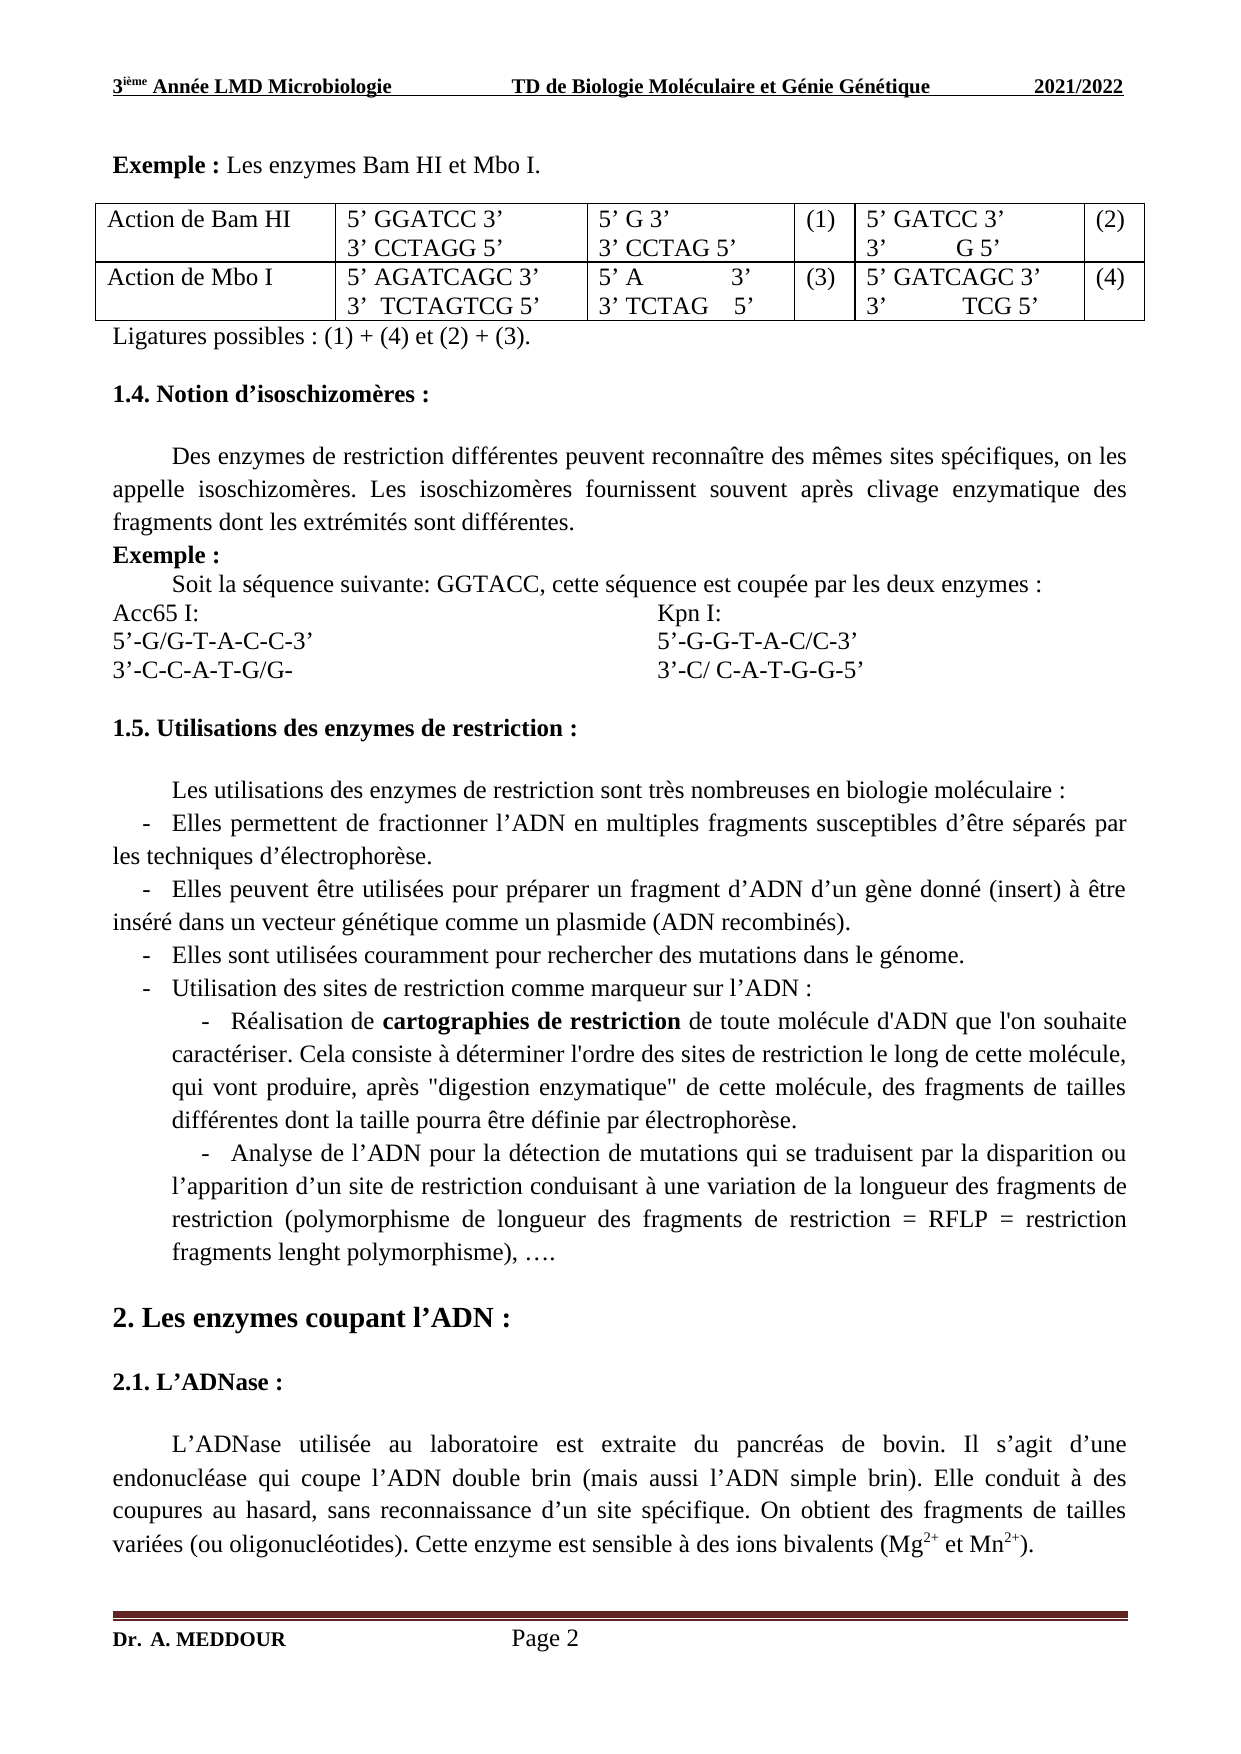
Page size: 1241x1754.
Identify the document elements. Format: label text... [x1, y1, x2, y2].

text Kpn I: [657, 598, 1128, 626]
text 1.5. Utilisations des enzymes de restriction : [112, 713, 1128, 742]
list Réalisation de cartographies de restriction de toute molécule d'ADN que l'on souhaite caractériser. Cela consiste à déterminer l'ordre des sites de restriction le long de cette molécule, qui vont produire, après "digestion enzymatique" de cette molécule, des fragments de tailles différentes dont la taille pourra être définie par électrophorèse. [172, 1006, 1128, 1134]
table_cell (4) [1085, 263, 1144, 320]
table_cell 5’ AGATCAGC 3’ 3’ TCTAGTCG 5’ [336, 263, 587, 320]
table_cell 5’ GATCAGC 3’ 3’ TCG 5’ [856, 263, 1084, 320]
subtitle 1.4. Notion d’isoschizomères : [112, 379, 1128, 408]
text 2. Les enzymes coupant l’ADN : [112, 1300, 1128, 1333]
list Elles peuvent être utilisées pour préparer un fragment d’ADN d’un gène donné (insert) à être inséré dans un vecteur génétique comme un plasmide (ADN recombinés). [112, 874, 1128, 936]
text Ligatures possibles : (1) + (4) et (2) + (3). [112, 321, 1128, 350]
text 2.1. L’ADNase : [112, 1367, 1128, 1396]
table_header (1) [795, 204, 854, 261]
table_header 5’ GATCC 3’ 3’ G 5’ [856, 204, 1084, 261]
text 5’-G/G-T-A-C-C-3’ 3’-C-C-A-T-G/G- [112, 626, 583, 684]
list Utilisation des sites de restriction comme marqueur sur l’ADN : [112, 973, 1128, 1002]
text Exemple : Les enzymes Bam HI et Mbo I. [112, 150, 1128, 179]
list Elles sont utilisées couramment pour rechercher des mutations dans le génome. [112, 940, 1128, 969]
table_cell (3) [795, 263, 854, 320]
table_cell 5’ A 3’ 3’ TCTAG 5’ [588, 263, 794, 320]
text Les utilisations des enzymes de restriction sont très nombreuses en biologie moléculaire : [112, 775, 1128, 804]
text L’ADNase utilisée au laboratoire est extraite du pancréas de bovin. Il s’agit d’une endonucléase qui coupe l’ADN double brin (mais aussi l’ADN simple brin). Elle conduit à des coupures au hasard, sans reconnaissance d’un site spécifique. On obtient des fragments de tailles variées (ou oligonucléotides). Cette enzyme est sensible à des ions bivalents (Mg2+ et Mn2+). [112, 1429, 1128, 1557]
list Elles permettent de fractionner l’ADN en multiples fragments susceptibles d’être séparés par les techniques d’électrophorèse. [112, 808, 1128, 870]
list Analyse de l’ADN pour la détection de mutations qui se traduisent par la disparition ou l’apparition d’un site de restriction conduisant à une variation de la longueur des fragments de restriction (polymorphisme de longueur des fragments de restriction = RFLP = restriction fragments lenght polymorphisme), …. [172, 1138, 1128, 1266]
text Exemple : [112, 540, 1128, 569]
text Des enzymes de restriction différentes peuvent reconnaître des mêmes sites spécifiques, on les appelle isoschizomères. Les isoschizomères fournissent souvent après clivage enzymatique des fragments dont les extrémités sont différentes. [112, 441, 1128, 536]
table_header 5’ GGATCC 3’ 3’ CCTAGG 5’ [336, 204, 587, 261]
table_header Action de Bam HI [96, 204, 335, 261]
table_header 5’ G 3’ 3’ CCTAG 5’ [588, 204, 794, 261]
text Soit la séquence suivante: GGTACC, cette séquence est coupée par les deux enzymes : [112, 569, 1128, 598]
text Acc65 I: [112, 598, 583, 626]
text 5’-G-G-T-A-C/C-3’ 3’-C/ C-A-T-G-G-5’ [657, 626, 1128, 684]
table_cell Action de Mbo I [96, 263, 335, 320]
table_header (2) [1085, 204, 1144, 261]
